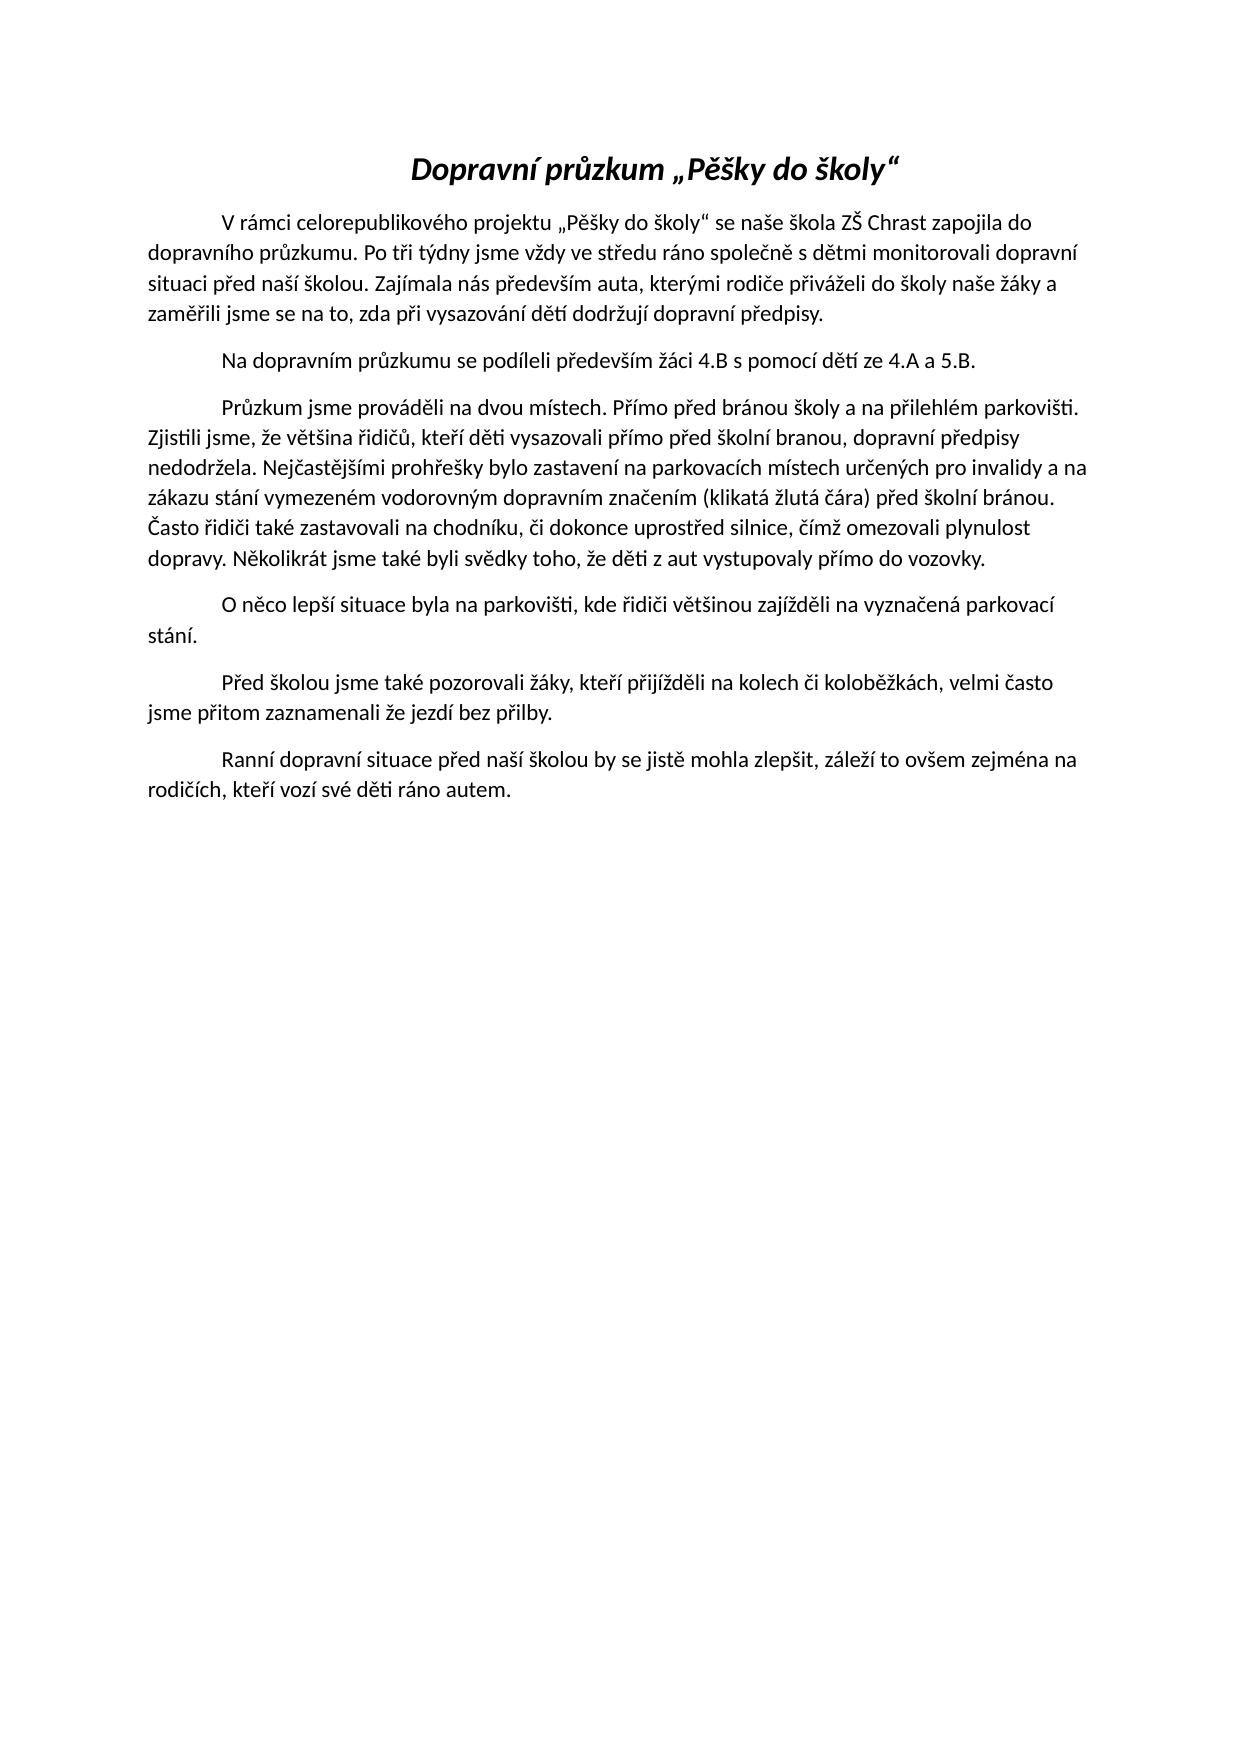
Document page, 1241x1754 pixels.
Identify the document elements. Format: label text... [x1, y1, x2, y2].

text Ranní dopravní situace před naší školou by se jistě mohla zlepšit, záleží to ovšem zejména na rodičích, kteří vozí své děti ráno autem. [148, 745, 1093, 803]
text O něco lepší situace byla na parkovišti, kde řidiči většinou zajížděli na vyznačená parkovací stání. [148, 591, 1093, 649]
text Dopravní průzkum „Pěšky do školy“ [148, 148, 1093, 188]
text V rámci celorepublikového projektu „Pěšky do školy“ se naše škola ZŠ Chrast zapojila do dopravního průzkumu. Po tři týdny jsme vždy ve středu ráno společně s dětmi monitorovali dopravní situaci před naší školou. Zajímala nás především auta, kterými rodiče přiváželi do školy naše žáky a zaměřili jsme se na to, zda při vysazování dětí dodržují dopravní předpisy. [148, 208, 1093, 327]
text Na dopravním průzkumu se podíleli především žáci 4.B s pomocí dětí ze 4.A a 5.B. [148, 346, 1093, 374]
text Průzkum jsme prováděli na dvou místech. Přímo před bránou školy a na přilehlém parkovišti. Zjistili jsme, že většina řidičů, kteří děti vysazovali přímo před školní branou, dopravní předpisy nedodržela. Nejčastějšími prohřešky bylo zastavení na parkovacích místech určených pro invalidy a na zákazu stání vymezeném vodorovným dopravním značením (klikatá žlutá čára) před školní bránou. Často řidiči také zastavovali na chodníku, či dokonce uprostřed silnice, čímž omezovali plynulost dopravy. Několikrát jsme také byli svědky toho, že děti z aut vystupovaly přímo do vozovky. [148, 393, 1093, 572]
text Před školou jsme také pozorovali žáky, kteří přijížděli na kolech či koloběžkách, velmi často jsme přitom zaznamenali že jezdí bez přilby. [148, 668, 1093, 726]
